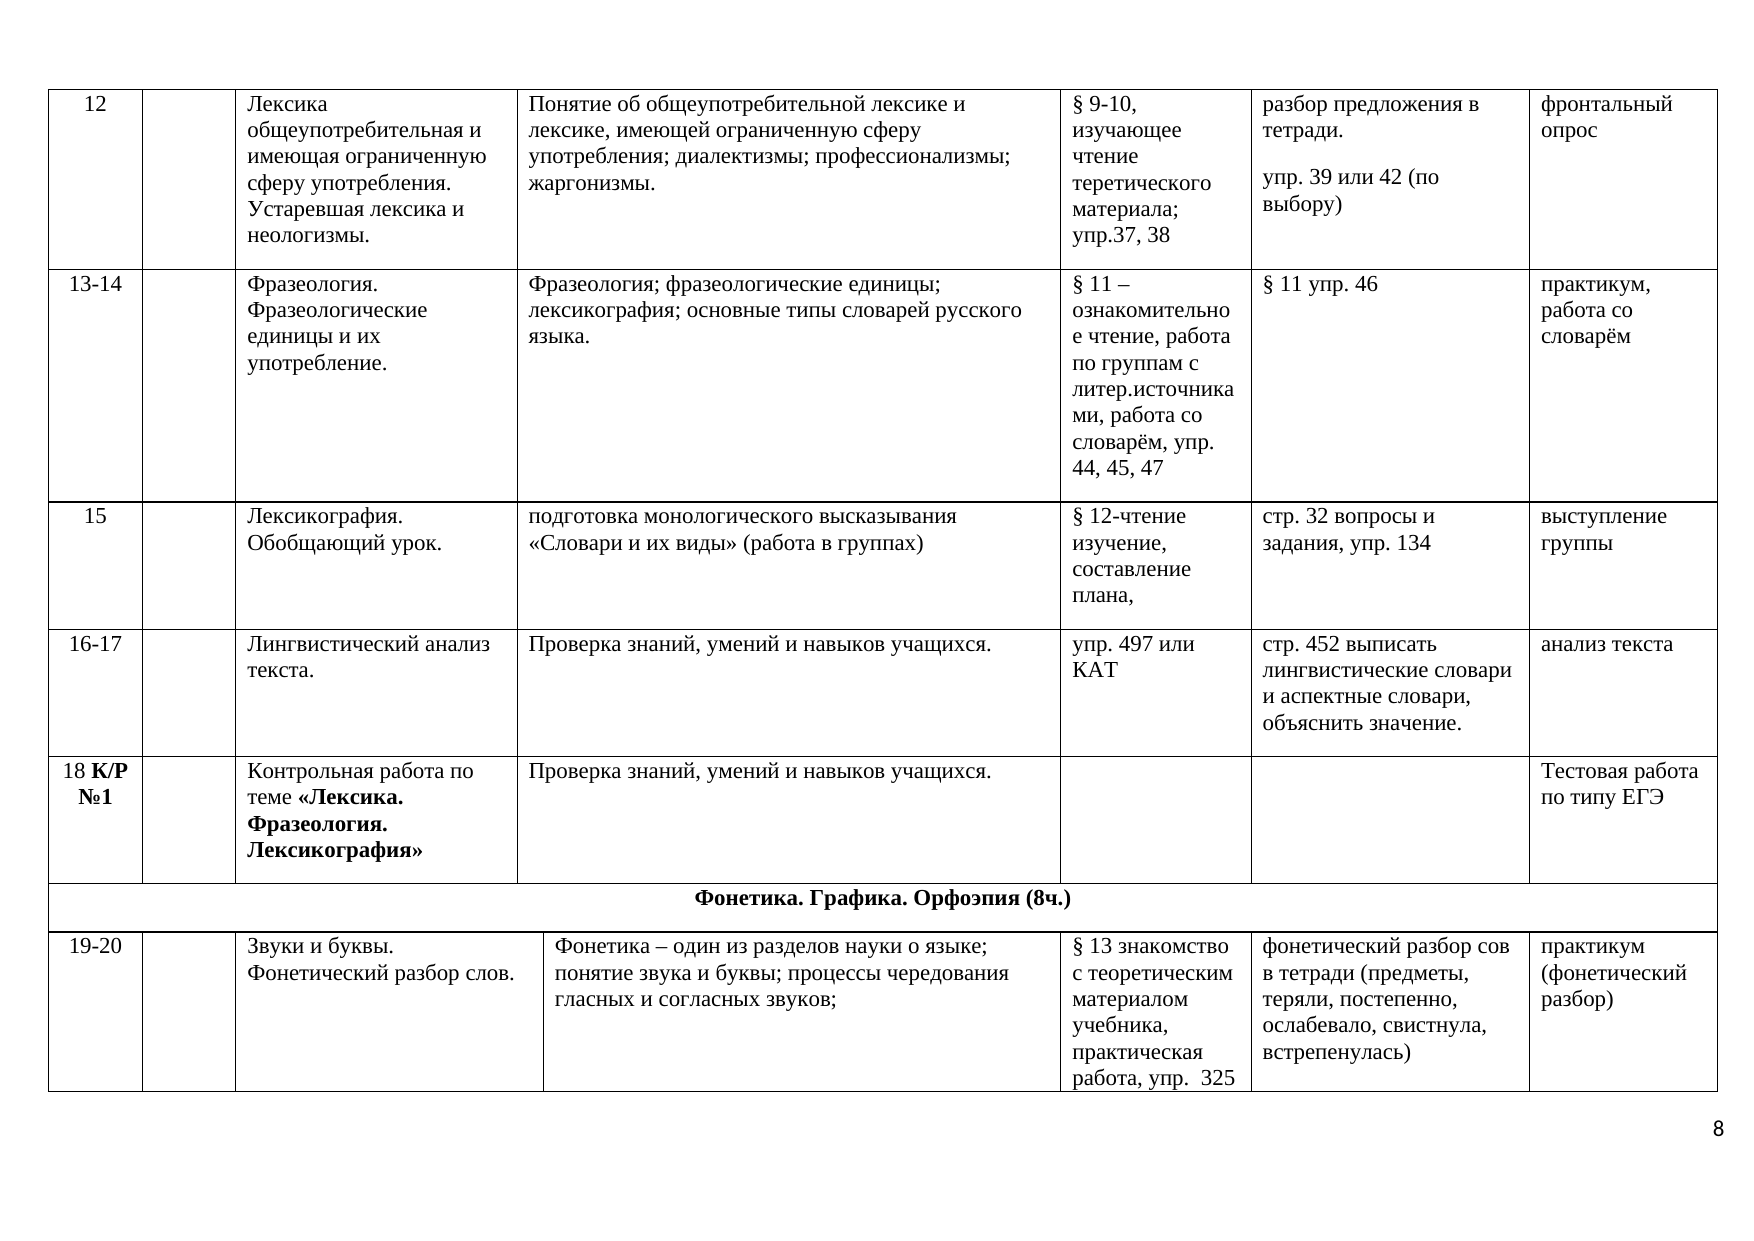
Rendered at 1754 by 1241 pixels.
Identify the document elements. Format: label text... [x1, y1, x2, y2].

table_cell 16-17 [49, 630, 142, 756]
table_cell Лексикография. Обобщающий урок. [236, 503, 517, 629]
table_cell [143, 933, 235, 1091]
table_cell Тестовая работа по типу ЕГЭ [1530, 757, 1717, 883]
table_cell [1252, 933, 1529, 1091]
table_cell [236, 933, 543, 1091]
table_cell 18 К/Р №1 [49, 757, 142, 883]
table_cell разбор предложения в тетради. упр. 39 или 42 (по выбору) [1252, 90, 1529, 269]
table_cell Лексика общеупотребительная и имеющая ограниченную сферу употребления. Устаревшая лексика и неологизмы. [236, 90, 517, 269]
table_cell Контрольная работа по теме «Лексика. Фразеология. Лексикография» [236, 757, 517, 883]
table_cell [143, 270, 235, 501]
table_cell § изучающее чтение теретического материала; упр.37, 38 [1061, 90, 1251, 269]
table_cell [143, 503, 235, 629]
table_cell подготовка монологического высказывания «Словари и их виды» (работа в группах) [518, 503, 1060, 629]
table_cell выступление группы [1530, 503, 1717, 629]
table_cell 15 [49, 503, 142, 629]
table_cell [1061, 933, 1251, 1091]
table_cell Проверка знаний, умений и навыков учащихся. [518, 630, 1060, 756]
table_cell фронтальный опрос [1530, 90, 1717, 269]
table_cell Проверка знаний, умений и навыков учащихся. [518, 757, 1060, 883]
table_cell анализ текста [1530, 630, 1717, 756]
table_cell 19-20 [49, 933, 142, 1091]
table_cell § 11 – ознакомительное чтение, работа по группам с литер.источниками, работа со словарём, упр. 44, 45, 47 [1061, 270, 1251, 501]
table_cell § 11 упр. 46 [1252, 270, 1529, 501]
table_cell 13-14 [49, 270, 142, 501]
table_cell [1252, 757, 1529, 883]
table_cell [1530, 933, 1717, 1091]
table_cell [1061, 757, 1251, 883]
table_cell § 12-чтение изучение, составление плана, [1061, 503, 1251, 629]
table_cell 12 [49, 90, 142, 269]
table_cell Фразеология. Фразеологические единицы и их употребление. [236, 270, 517, 501]
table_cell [544, 933, 1060, 1091]
table_cell Понятие об общеупотребительной лексике и лексике, имеющей ограниченную сферу употребления; диалектизмы; профессионализмы; жаргонизмы. [518, 90, 1060, 269]
table_cell упр. 497 или КАТ [1061, 630, 1251, 756]
table_cell Фразеология; фразеологические единицы; лексикография; основные типы словарей русского языка. [518, 270, 1060, 501]
table_cell [143, 90, 235, 269]
table_cell практикум, работа со словарём [1530, 270, 1717, 501]
table_cell стр. 452 выписать лингвистические словари и аспектные словари, объяснить значение. [1252, 630, 1529, 756]
table_cell стр. 32 вопросы и задания, упр. 134 [1252, 503, 1529, 629]
table_cell Лингвистический анализ текста. [236, 630, 517, 756]
table_cell [143, 757, 235, 883]
table_cell Фонетика. Графика. Орфоэпия (8ч.) [49, 884, 1717, 931]
table_cell [143, 630, 235, 756]
